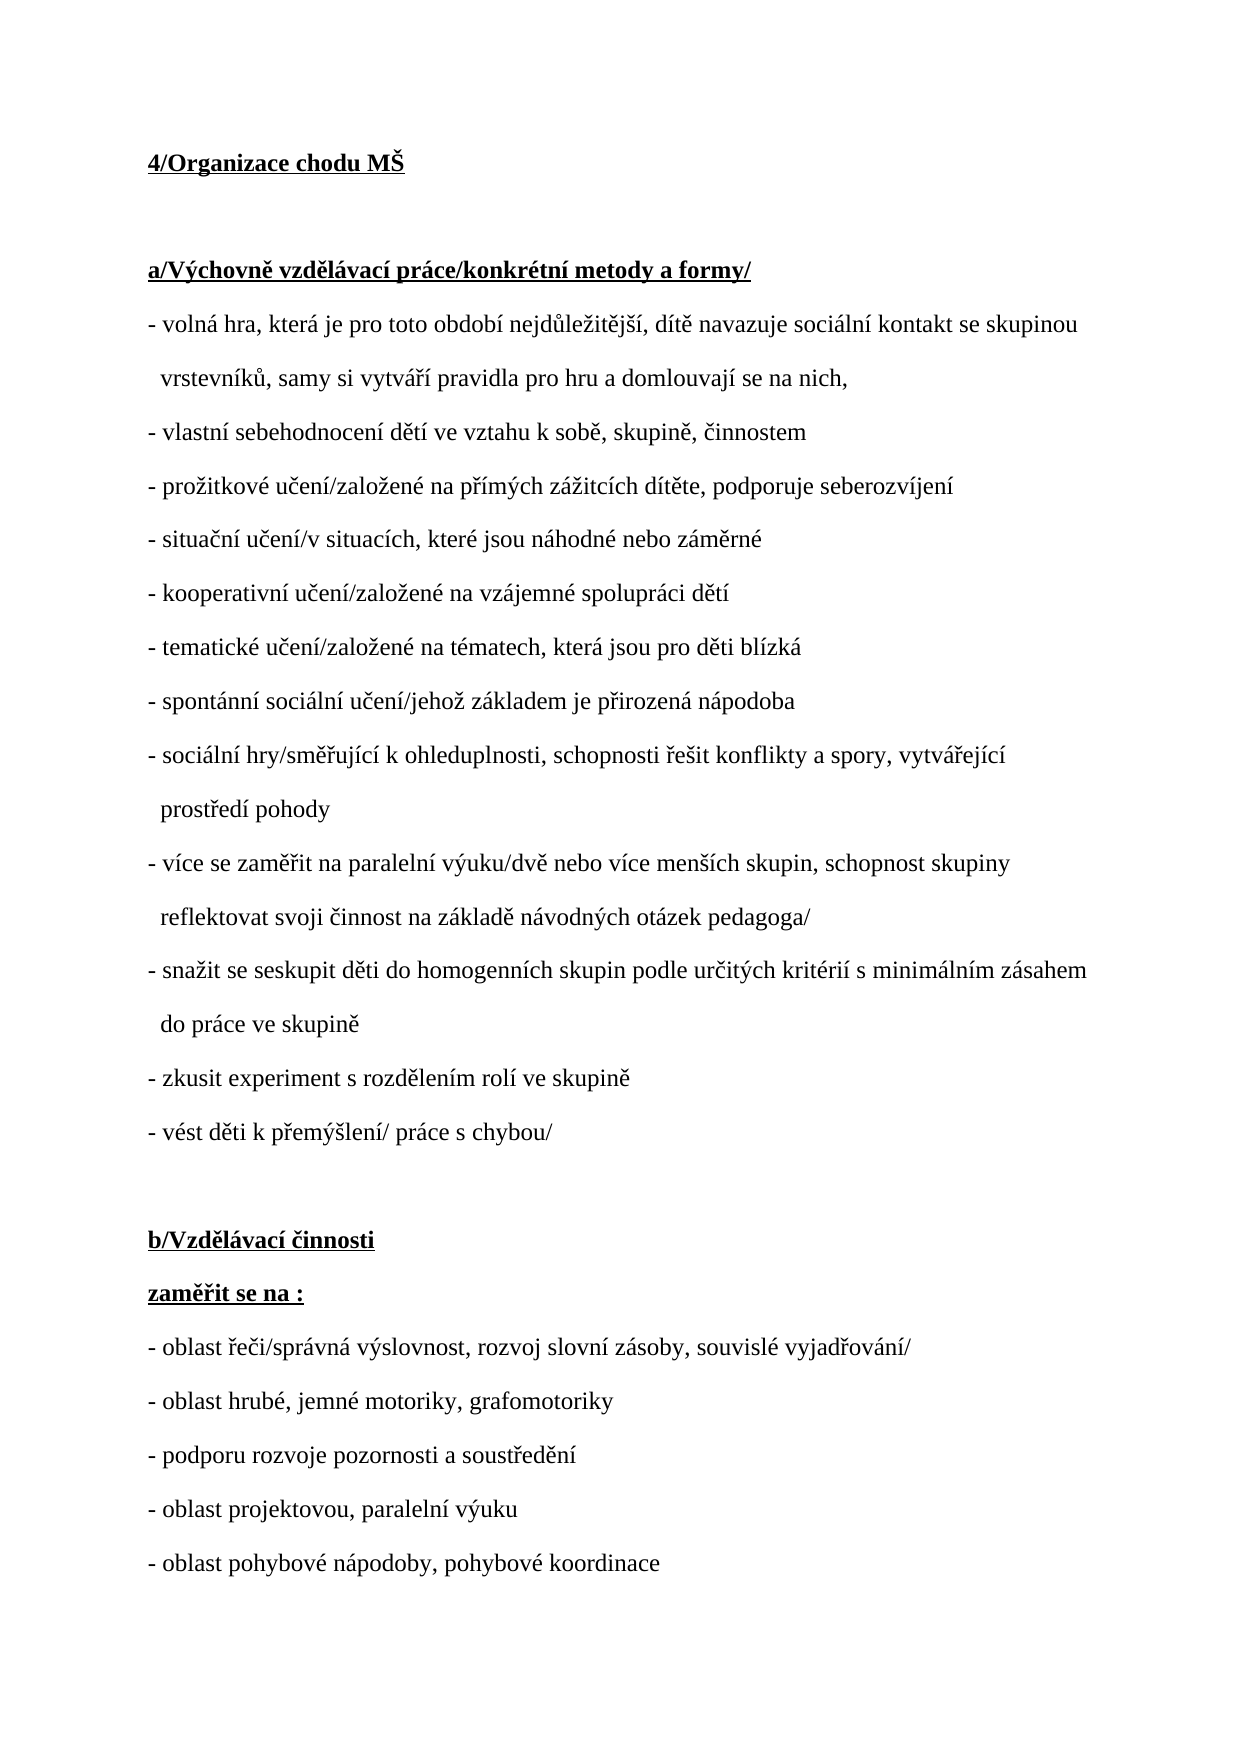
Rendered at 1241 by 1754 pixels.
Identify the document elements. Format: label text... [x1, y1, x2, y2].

text - oblast hrubé, jemné motoriky, grafomotoriky [148, 1386, 1093, 1415]
text - sociální hry/směřující k ohleduplnosti, schopnosti řešit konflikty a spory, vytvářející [148, 740, 1093, 769]
text reflektovat svoji činnost na základě návodných otázek pedagoga/ [148, 902, 1093, 930]
text - spontánní sociální učení/jehož základem je přirozená nápodoba [148, 686, 1093, 715]
text prostředí pohody [148, 794, 1093, 823]
text - tematické učení/založené na tématech, která jsou pro děti blízká [148, 632, 1093, 661]
text a/Výchovně vzdělávací práce/konkrétní metody a formy/ [148, 255, 1093, 284]
text zaměřit se na : [148, 1278, 1093, 1307]
text - více se zaměřit na paralelní výuku/dvě nebo více menších skupin, schopnost skupiny [148, 848, 1093, 876]
text - zkusit experiment s rozdělením rolí ve skupině [148, 1063, 1093, 1092]
text - snažit se seskupit děti do homogenních skupin podle určitých kritérií s minimálním zásahem [148, 955, 1093, 984]
text - kooperativní učení/založené na vzájemné spolupráci dětí [148, 578, 1093, 607]
text - oblast pohybové nápodoby, pohybové koordinace [148, 1548, 1093, 1577]
text - oblast řeči/správná výslovnost, rozvoj slovní zásoby, souvislé vyjadřování/ [148, 1332, 1093, 1361]
text - podporu rozvoje pozornosti a soustředění [148, 1440, 1093, 1469]
text - volná hra, která je pro toto období nejdůležitější, dítě navazuje sociální kontakt se skupinou [148, 309, 1093, 338]
text - vlastní sebehodnocení dětí ve vztahu k sobě, skupině, činnostem [148, 417, 1093, 446]
text 4/Organizace chodu MŠ [148, 148, 1093, 176]
text - situační učení/v situacích, které jsou náhodné nebo záměrné [148, 524, 1093, 553]
text vrstevníků, samy si vytváří pravidla pro hru a domlouvají se na nich, [148, 363, 1093, 392]
text - prožitkové učení/založené na přímých zážitcích dítěte, podporuje seberozvíjení [148, 471, 1093, 499]
text - vést děti k přemýšlení/ práce s chybou/ [148, 1117, 1093, 1146]
text do práce ve skupině [148, 1009, 1093, 1038]
text b/Vzdělávací činnosti [148, 1225, 1093, 1253]
text - oblast projektovou, paralelní výuku [148, 1494, 1093, 1523]
